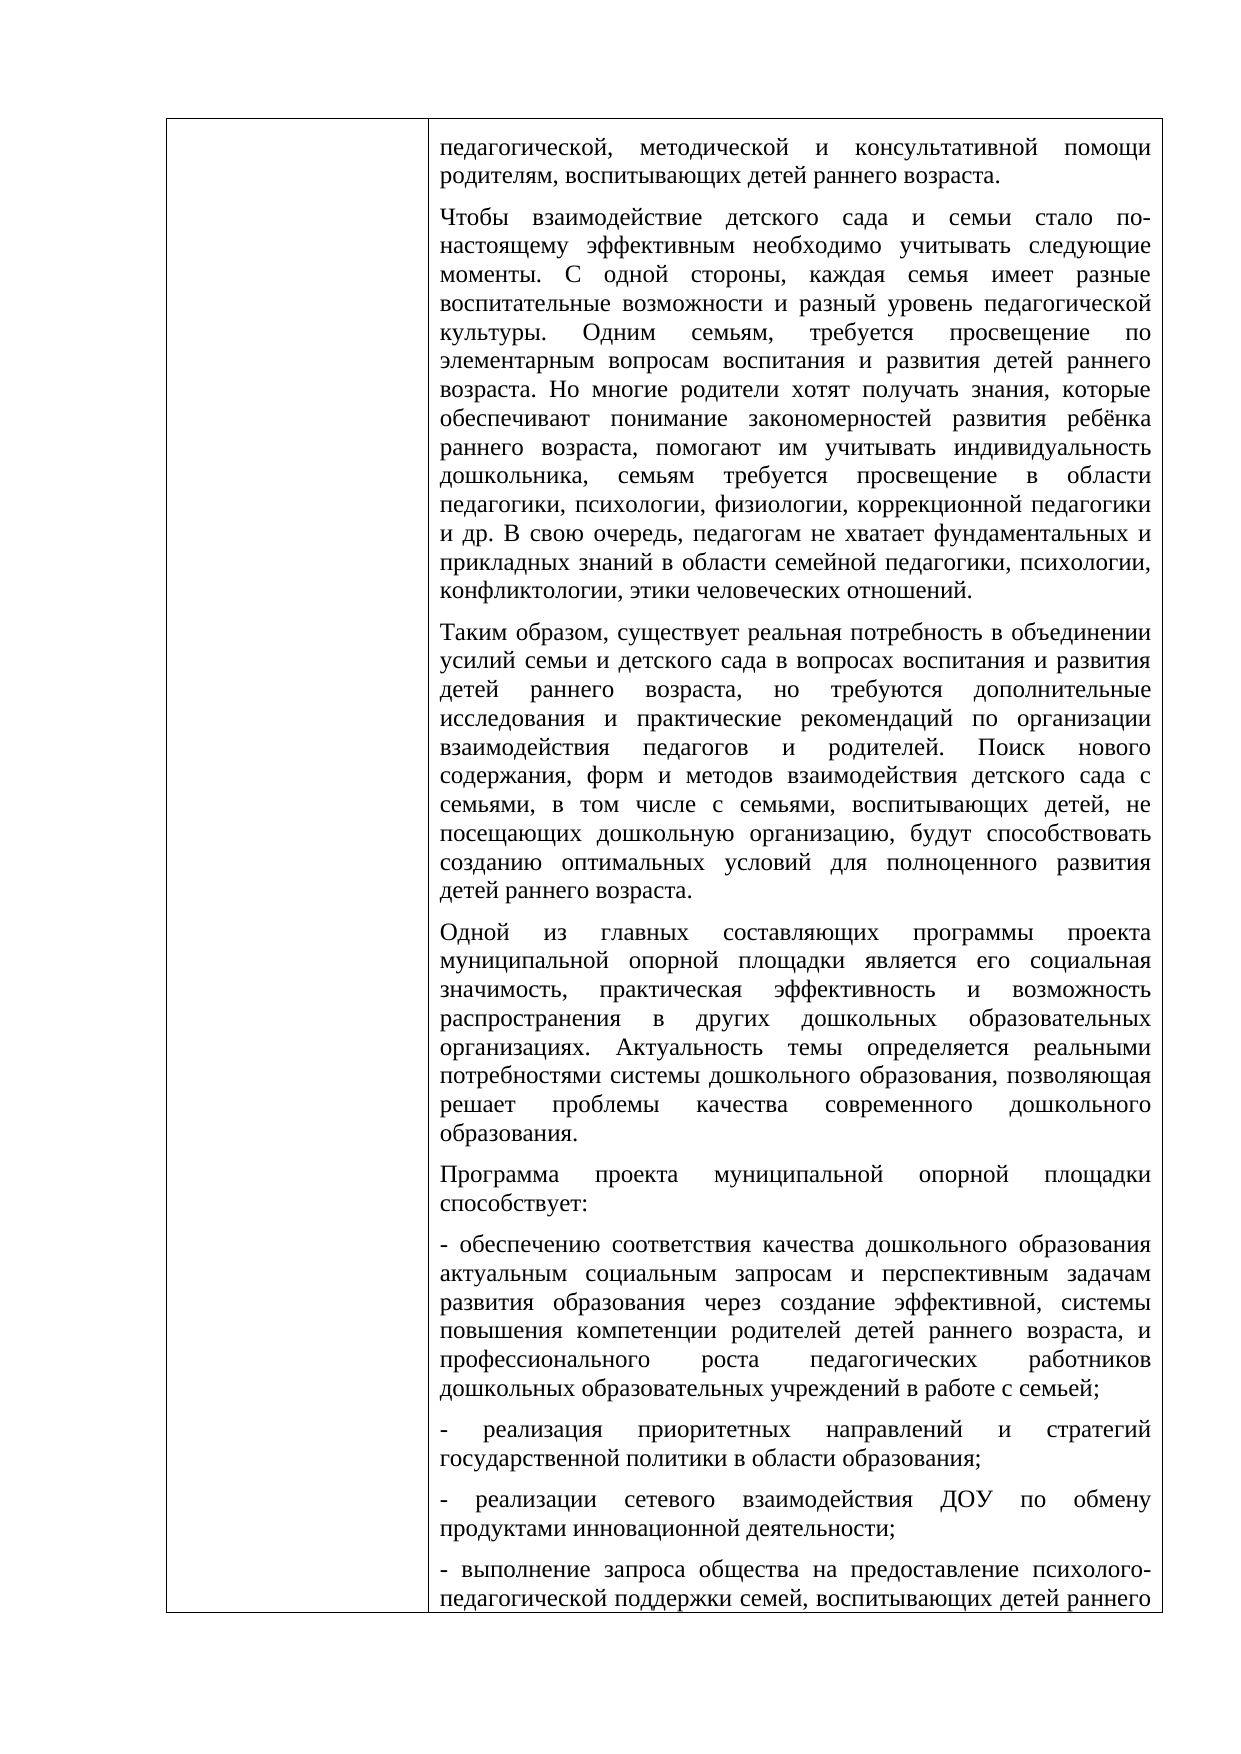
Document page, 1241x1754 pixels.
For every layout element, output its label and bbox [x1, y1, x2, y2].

table_cell [167, 119, 428, 1612]
table_cell [429, 119, 1162, 1612]
